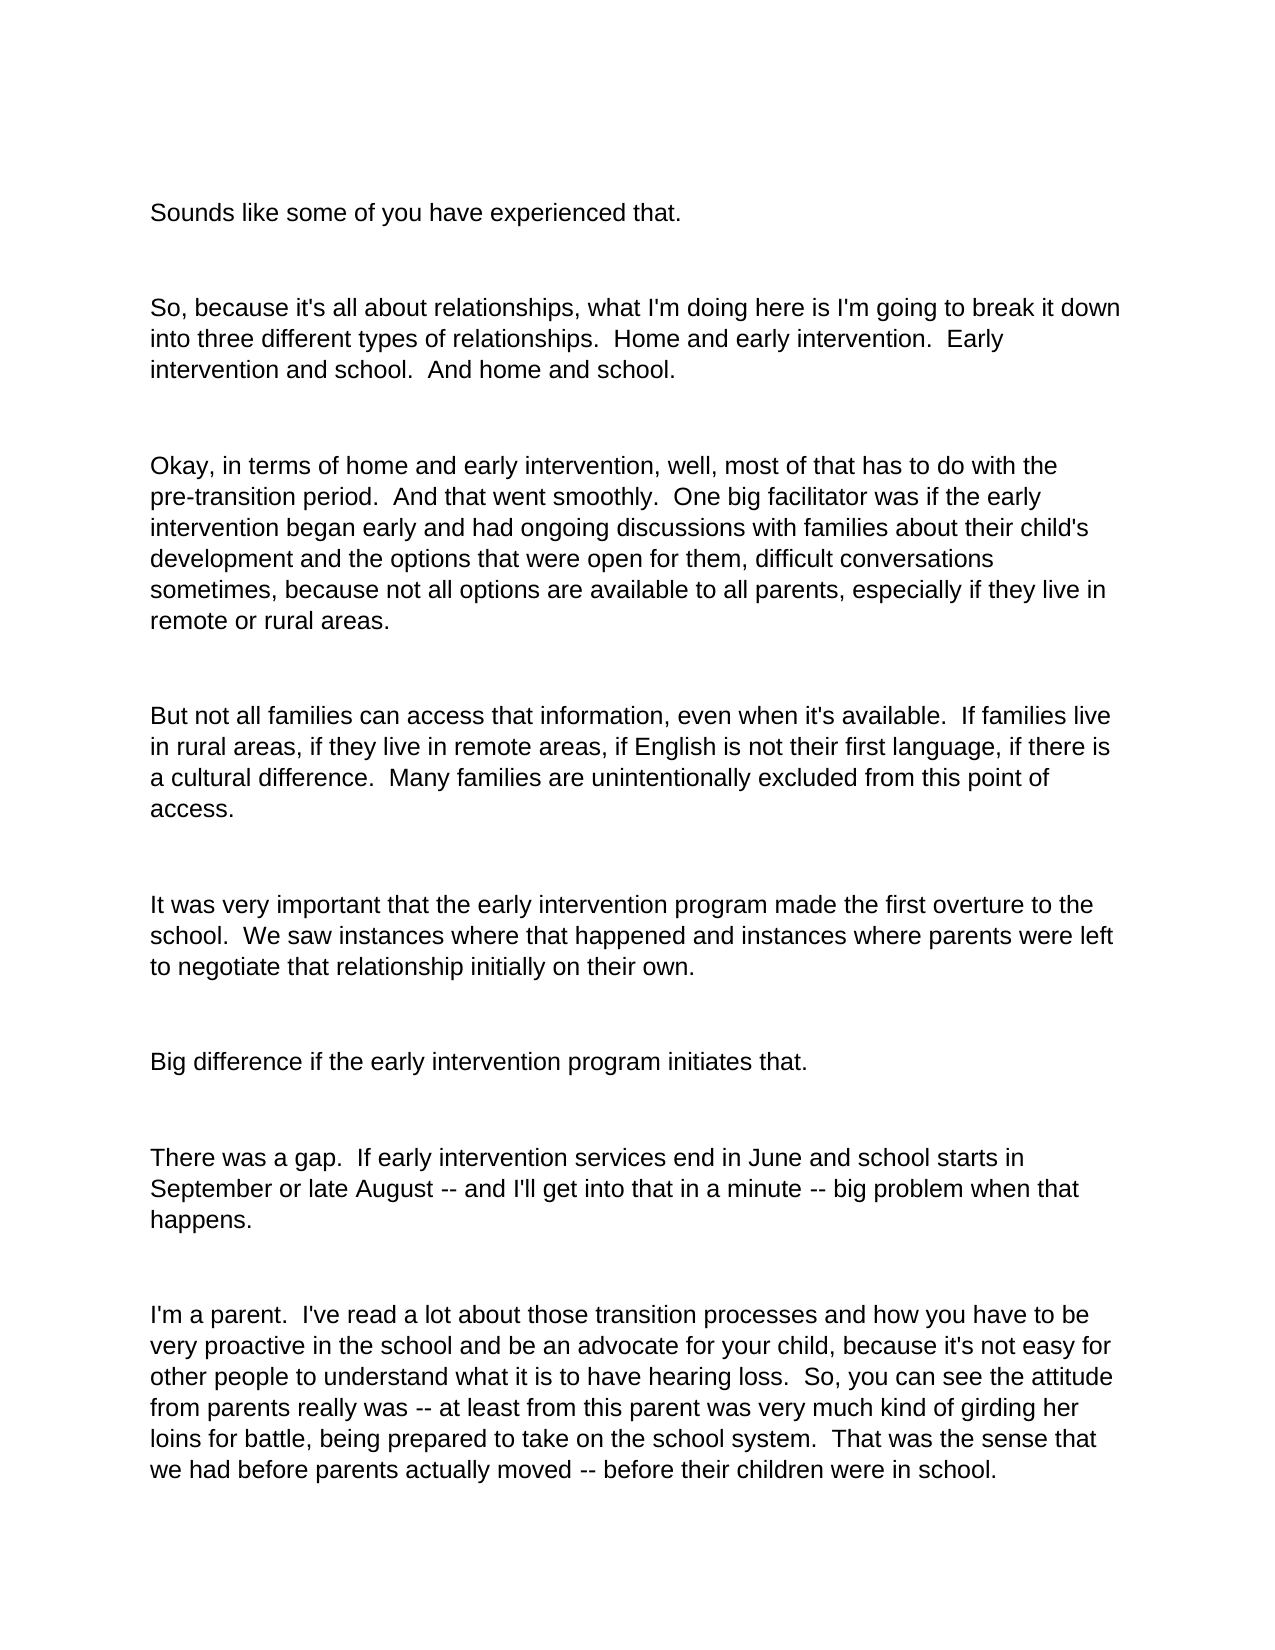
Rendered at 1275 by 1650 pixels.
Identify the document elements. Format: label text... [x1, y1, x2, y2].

text Okay, in terms of home and early intervention, well, most of that has to do with the pre-transition period. And that went smoothly. One big facilitator was if the early intervention began early and had ongoing discussions with families about their child's development and the options that were open for them, difficult conversations sometimes, because not all options are available to all parents, especially if they live in remote or rural areas. [150, 451, 1125, 634]
text It was very important that the early intervention program made the first overture to the school. We saw instances where that happened and instances where parents were left to negotiate that relationship initially on their own. [150, 890, 1125, 981]
text Sounds like some of you have experienced that. [150, 198, 1125, 226]
text Big difference if the early intervention program initiates that. [150, 1047, 1125, 1076]
text But not all families can access that information, even when it's available. If families live in rural areas, if they live in remote areas, if English is not their first language, if there is a cultural difference. Many families are unintentionally excluded from this point of access. [150, 701, 1125, 823]
text There was a gap. If early intervention services end in June and school starts in September or late August -- and I'll get into that in a minute -- big problem when that happens. [150, 1143, 1125, 1233]
text I'm a parent. I've read a lot about those transition processes and how you have to be very proactive in the school and be an advocate for your child, because it's not easy for other people to understand what it is to have hearing loss. So, you can see the attitude from parents really was -- at least from this parent was very much kind of girding her loins for battle, being prepared to take on the school system. That was the sense that we had before parents actually moved -- before their children were in school. [150, 1300, 1125, 1484]
text So, because it's all about relationships, what I'm doing here is I'm going to break it down into three different types of relationships. Home and early intervention. Early intervention and school. And home and school. [150, 293, 1125, 384]
